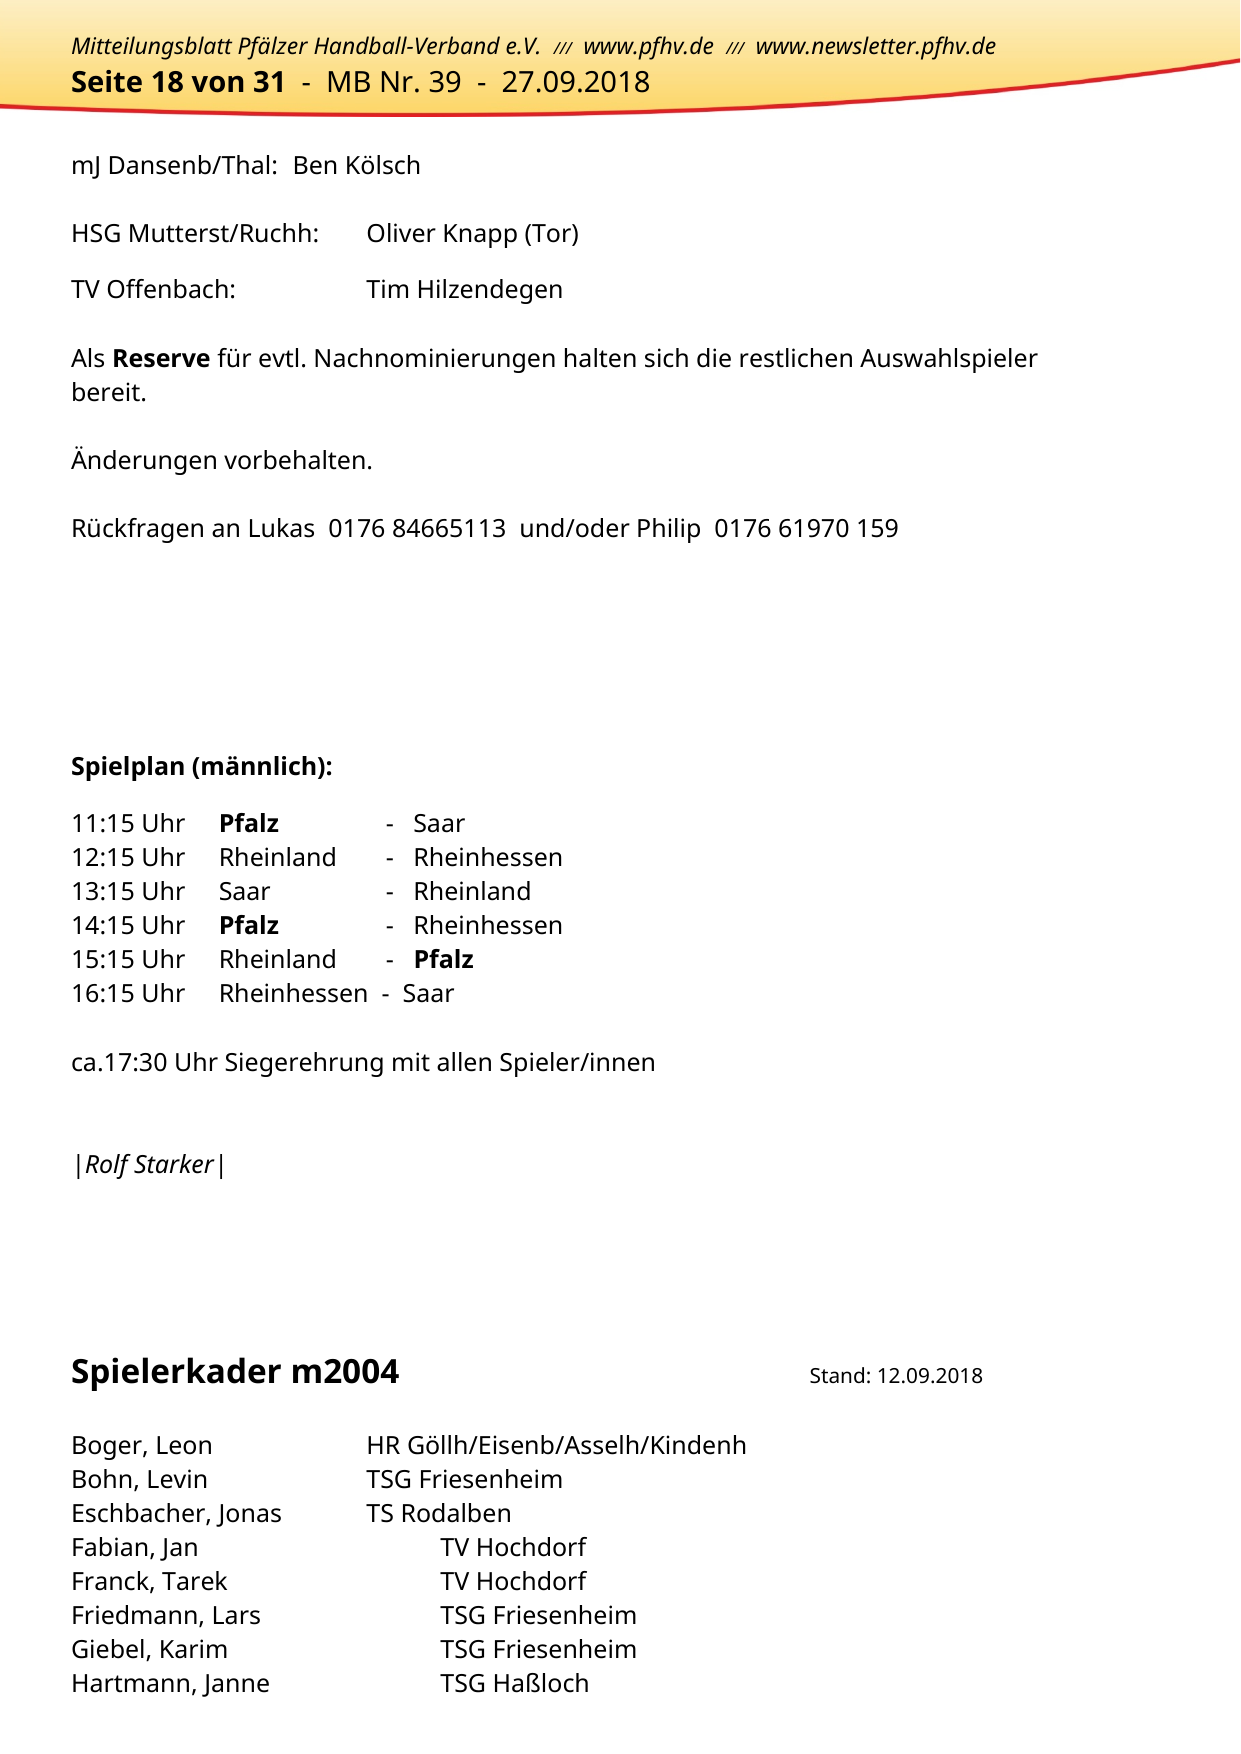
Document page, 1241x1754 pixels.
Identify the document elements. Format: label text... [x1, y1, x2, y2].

text Boger, Leon HR Göllh/Eisenb/Asselh/Kindenh [71, 1427, 1169, 1461]
text |Rolf Starker| [71, 1146, 1169, 1180]
text TV Offenbach: Tim Hilzendegen [71, 272, 1169, 306]
text Änderungen vorbehalten. [71, 442, 1169, 476]
text ca.17:30 Uhr Siegerehrung mit allen Spieler/innen [71, 1044, 1169, 1078]
text HSG Mutterst/Ruchh: Oliver Knapp (Tor) [71, 215, 1169, 249]
text Friedmann, Lars TSG Friesenheim [71, 1598, 1169, 1632]
text 15:15 Uhr Rheinland - Pfalz [71, 942, 1169, 976]
text Franck, Tarek TV Hochdorf [71, 1564, 1169, 1598]
text Giebel, Karim TSG Friesenheim [71, 1632, 1169, 1666]
picture [0, 0, 1241, 117]
text Spielplan (männlich): [71, 749, 1169, 783]
text Hartmann, Janne TSG Haßloch [71, 1666, 1169, 1700]
text 16:15 Uhr Rheinhessen - Saar [71, 976, 1169, 1010]
text Fabian, Jan TV Hochdorf [71, 1529, 1169, 1564]
text Eschbacher, Jonas TS Rodalben [71, 1496, 1169, 1529]
text 11:15 Uhr Pfalz - Saar [71, 783, 1169, 840]
text 13:15 Uhr Saar - Rheinland 14:15 Uhr Pfalz - Rheinhessen [71, 874, 1169, 942]
text mJ Dansenb/Thal: Ben Kölsch [71, 148, 1169, 215]
text Rückfragen an Lukas 0176 84665113 und/oder Philip 0176 61970 159 [71, 511, 1169, 544]
text 12:15 Uhr Rheinland - Rheinhessen [71, 840, 1169, 874]
text Als Reserve für evtl. Nachnominierungen halten sich die restlichen Auswahlspieler bereit. [71, 340, 1169, 408]
text Spielerkader m2004 Stand: 12.09.2018 [71, 1348, 1169, 1393]
text Bohn, Levin TSG Friesenheim [71, 1461, 1169, 1496]
